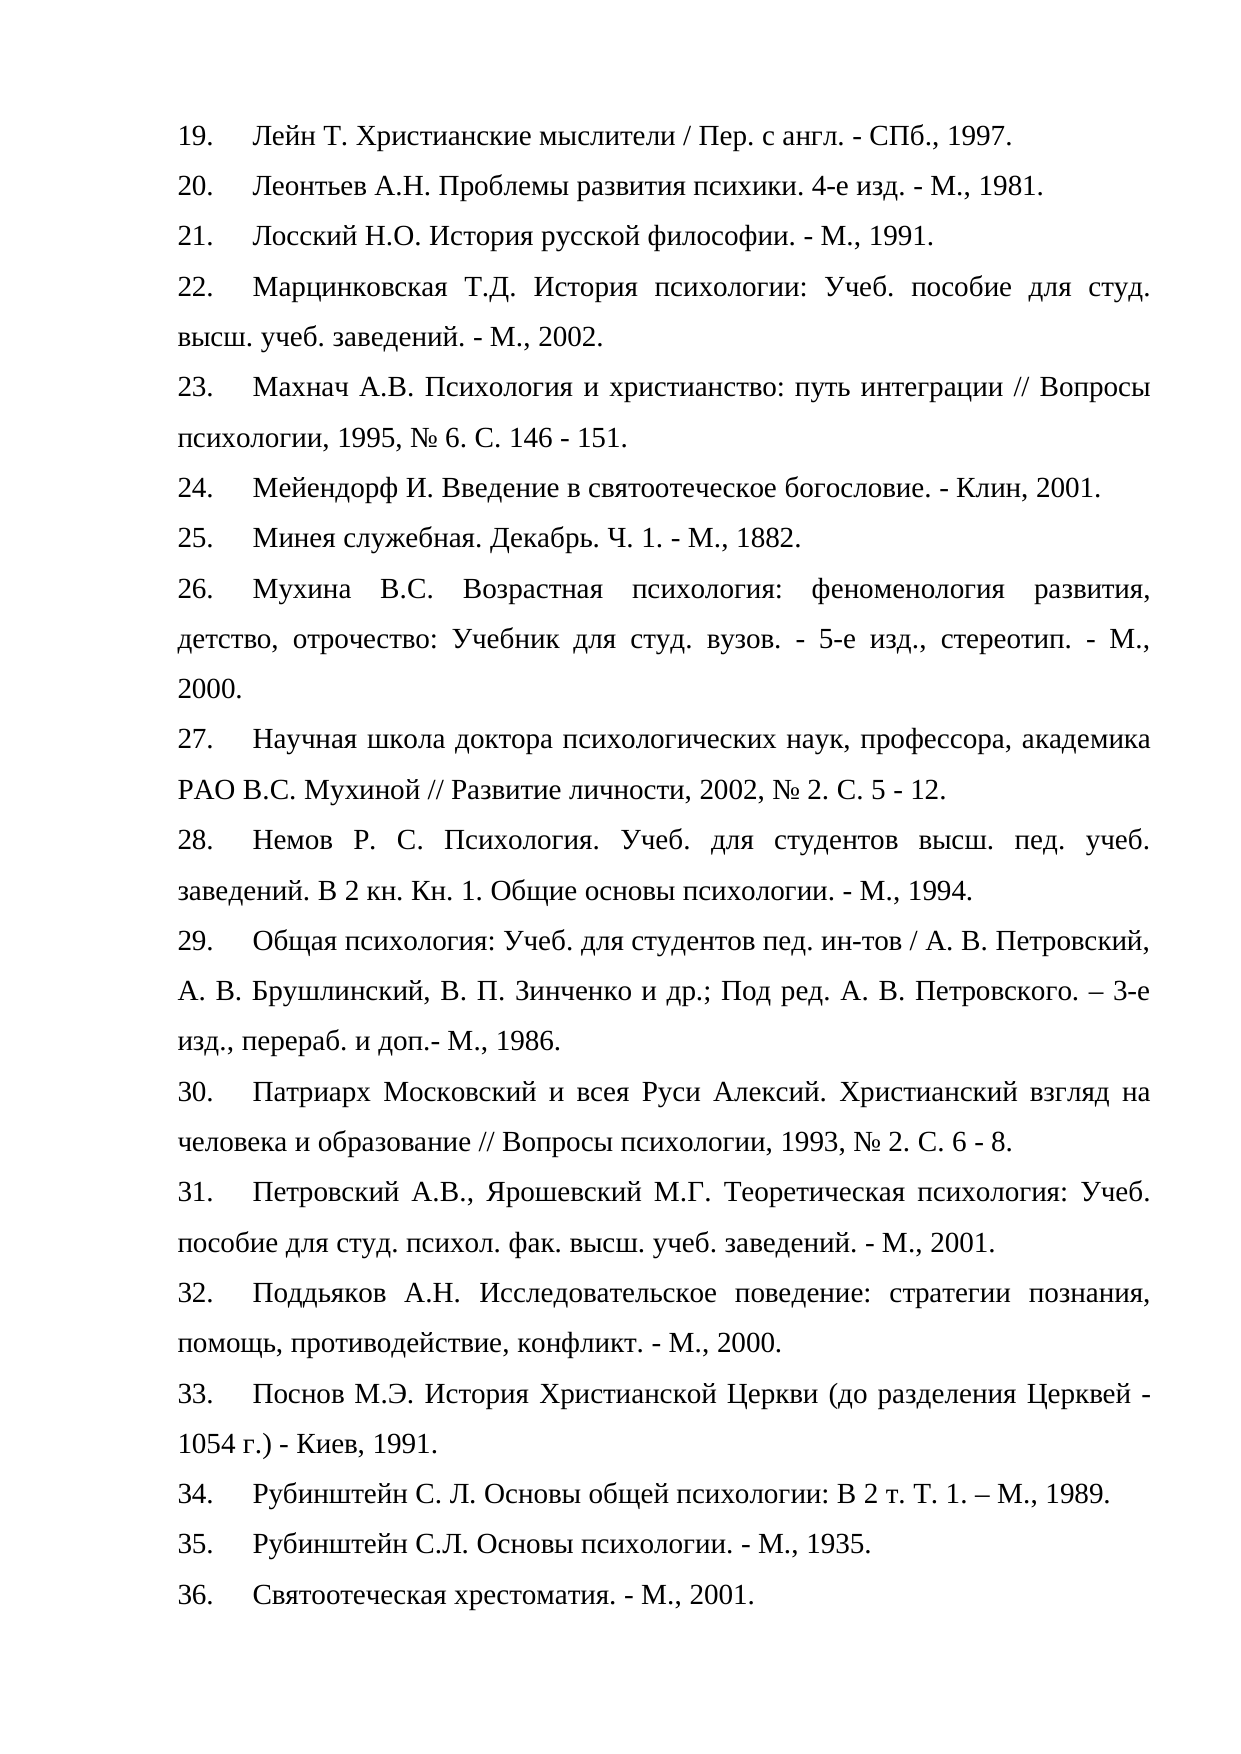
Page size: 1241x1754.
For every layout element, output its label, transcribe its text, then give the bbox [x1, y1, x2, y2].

list Рубинштейн С. Л. Основы общей психологии: В 2 т. Т. 1. – М., 1989. [177, 1477, 1152, 1510]
list Святоотеческая хрестоматия. - М., 2001. [177, 1577, 1152, 1611]
list Общая психология: Учеб. для студентов пед. ин-тов / А. В. Петровский, А. В. Брушлинский, В. П. Зинченко и др.; Под ред. А. В. Петровского. – 3-е изд., перераб. и доп.- М., 1986. [177, 923, 1152, 1057]
list Поддьяков А.Н. Исследовательское поведение: стратегии познания, помощь, противодействие, конфликт. - М., 2000. [177, 1275, 1152, 1359]
list Лейн Т. Христианские мыслители / Пер. с англ. - СПб., 1997. [177, 118, 1152, 152]
list Мейендорф И. Введение в святоотеческое богословие. - Клин, 2001. [177, 470, 1152, 504]
list Петровский А.В., Ярошевский М.Г. Теоретическая психология: Учеб. пособие для студ. психол. фак. высш. учеб. заведений. - М., 2001. [177, 1175, 1152, 1258]
list Мухина В.С. Возрастная психология: феноменология развития, детство, отрочество: Учебник для студ. вузов. - 5-е изд., стереотип. - М., 2000. [177, 571, 1152, 705]
list Научная школа доктора психологических наук, профессора, академика РАО В.С. Мухиной // Развитие личности, 2002, № 2. С. 5 - 12. [177, 722, 1152, 806]
list Махнач А.В. Психология и христианство: путь интеграции // Вопросы психологии, 1995, № 6. С. 146 - 151. [177, 370, 1152, 453]
list Марцинковская Т.Д. История психологии: Учеб. пособие для студ. высш. учеб. заведений. - М., 2002. [177, 269, 1152, 353]
list Поснов М.Э. История Христианской Церкви (до разделения Церквей - .) - Киев, 1991. [177, 1376, 1152, 1460]
list Патриарх Московский и всея Руси Алексий. Христианский взгляд на человека и образование // Вопросы психологии, 1993, № 2. С. 6 - 8. [177, 1074, 1152, 1158]
list Минея служебная. Декабрь. Ч. 1. - М., 1882. [177, 521, 1152, 554]
list Немов Р. С. Психология. Учеб. для студентов высш. пед. учеб. заведений. В 2 кн. Кн. 1. Общие основы психологии. - М., 1994. [177, 822, 1152, 906]
list Лосский Н.О. История русской философии. - М., 1991. [177, 219, 1152, 252]
list Рубинштейн С.Л. Основы психологии. - М., 1935. [177, 1527, 1152, 1560]
list Леонтьев А.Н. Проблемы развития психики. 4-е изд. - М., 1981. [177, 168, 1152, 202]
